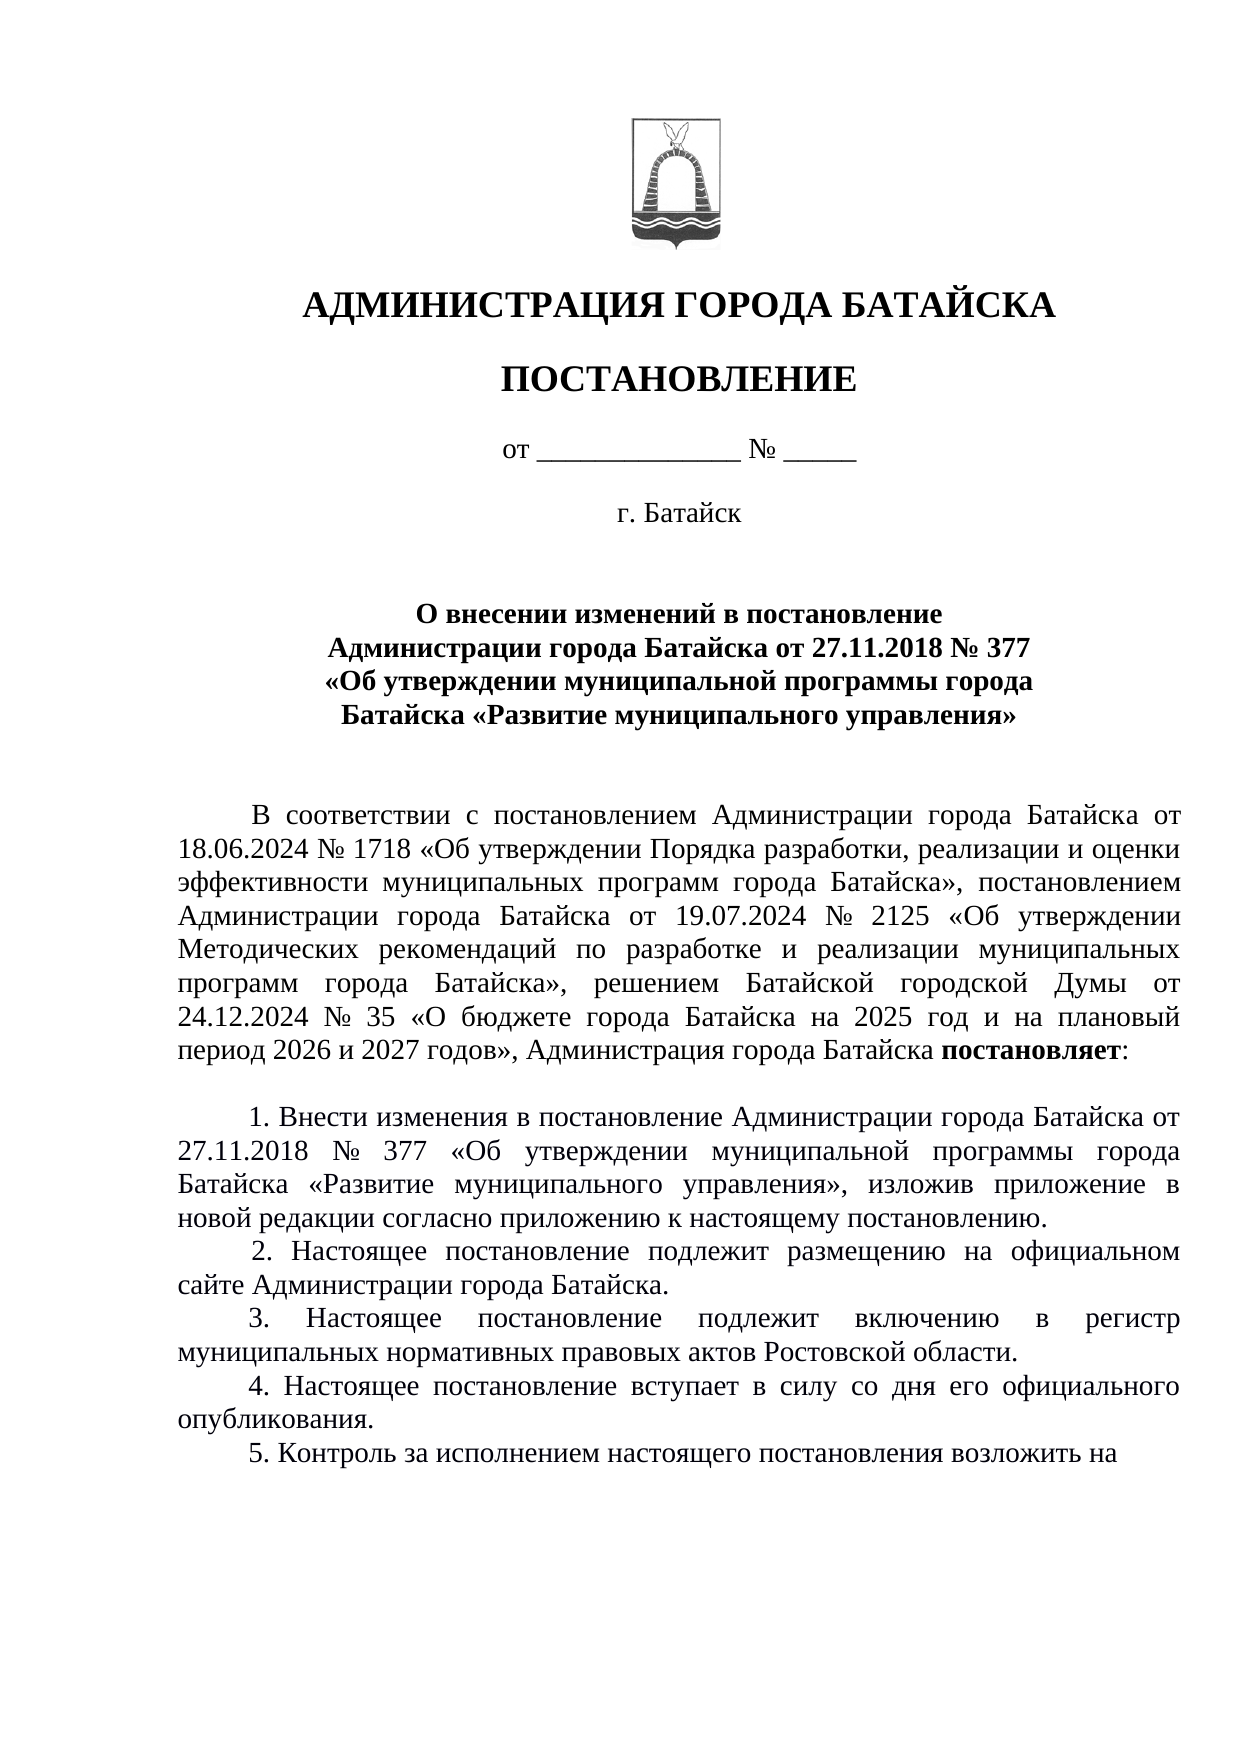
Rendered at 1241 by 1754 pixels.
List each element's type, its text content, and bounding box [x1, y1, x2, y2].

text от ______________ № _____ [177, 431, 1181, 464]
text 2. Настоящее постановление подлежит размещению на официальном сайте Администрации города Батайска. [177, 1233, 1181, 1301]
text г. Батайск [177, 496, 1181, 529]
text 5. Контроль за исполнением настоящего постановления возложить на [177, 1435, 1181, 1468]
text 4. Настоящее постановление вступает в силу со дня его официального опубликования. [177, 1368, 1181, 1435]
picture [631, 118, 721, 250]
subtitle В соответствии с постановлением Администрации города Батайска от 18.06.2024 № 1718 «Об утверждении Порядка разработки, реализации и оценки эффективности муниципальных программ города Батайска», постановлением Администрации города Батайска от 19.07.2024 № 2125 «Об утверждении Методических рекомендаций по разработке и реализации муниципальных программ города Батайска», решением Батайской городской Думы от 24.12.2024 № 35 «О бюджете города Батайска на 2025 год и на плановый период 2026 и 2027 годов», Администрация города Батайска постановляет: [177, 864, 1181, 1066]
text 3. Настоящее постановление подлежит включению в регистр муниципальных нормативных правовых актов Ростовской области. [177, 1301, 1181, 1368]
list ПОСТАНОВЛЕНИЕ [177, 357, 1181, 400]
text АДМИНИСТРАЦИЯ ГОРОДА БАТАЙСКА [177, 282, 1181, 326]
subtitle В соответствии с постановлением Администрации города Батайска от 18.06.2024 № 1718 «Об утверждении Порядка разработки, реализации и оценки эффективности муниципальных программ города Батайска», постановлением Администрации города Батайска от 19.07.2024 № 2125 «Об утверждении Методических рекомендаций по разработке и реализации муниципальных программ города Батайска», решением Батайской городской Думы от 24.12.2024 № 35 «О бюджете города Батайска на 2025 год и на плановый период 2026 и 2027 годов», Администрация города Батайска постановляет: [177, 797, 1181, 831]
text О внесении изменений в постановление Администрации города Батайска от 27.11.2018 № 377 «Об утверждении муниципальной программы города Батайска «Развитие муниципального управления» [310, 596, 1048, 730]
text 1. Внести изменения в постановление Администрации города Батайска от 27.11.2018 № 377 «Об утверждении муниципальной программы города Батайска «Развитие муниципального управления», изложив приложение в новой редакции согласно приложению к настоящему постановлению. [177, 1099, 1181, 1233]
